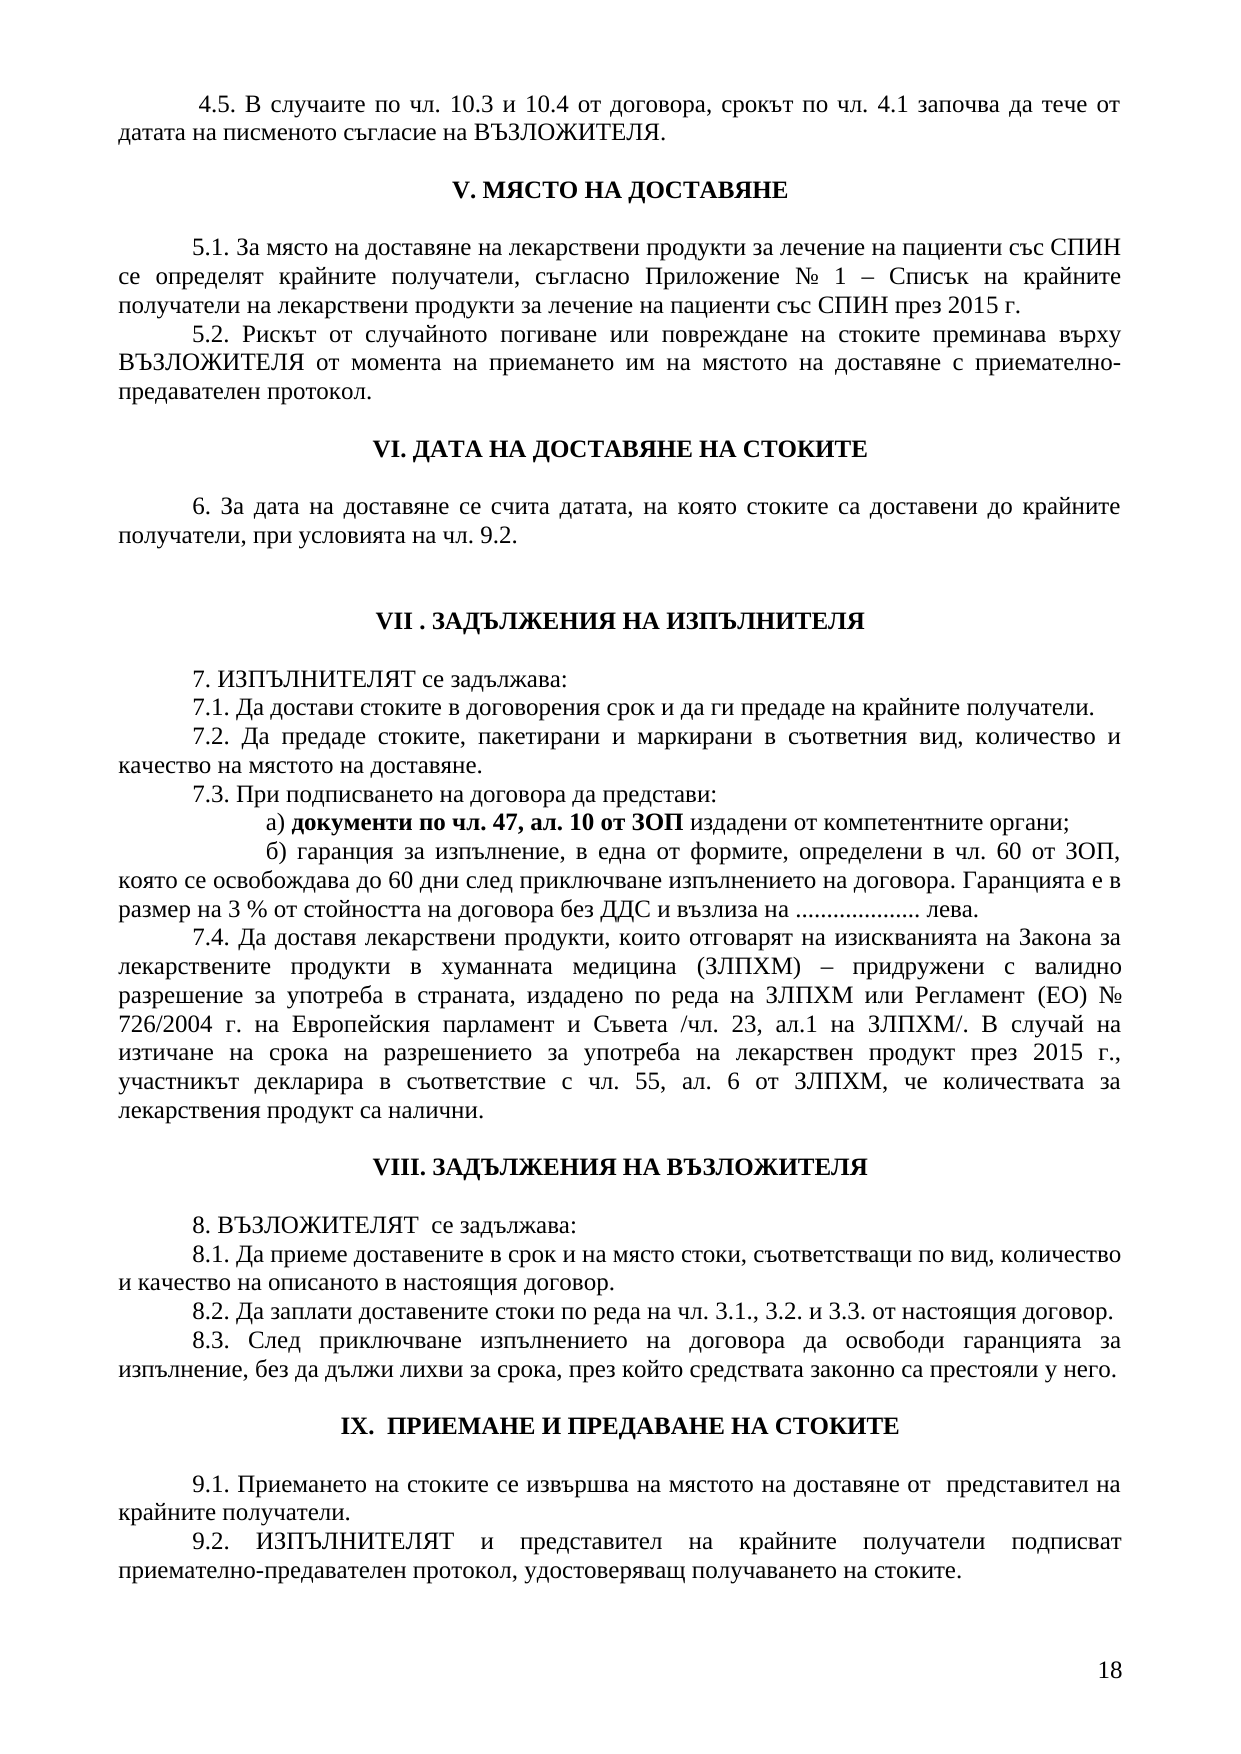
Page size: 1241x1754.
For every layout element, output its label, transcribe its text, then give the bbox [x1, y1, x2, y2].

text 7.3. При подписването на договора да представи: [118, 779, 1122, 807]
text 9.1. Приемането на стоките се извършва на мястото на доставяне от представител на крайните получатели. [118, 1469, 1122, 1526]
text 7. ИЗПЪЛНИТЕЛЯТ се задължава: [118, 664, 1122, 692]
text 8.3. След приключване изпълнението на договора да освободи гаранцията за изпълнение, без да дължи лихви за срока, през който средствата законно са престояли у него. [118, 1325, 1122, 1382]
text б) гаранция за изпълнение, в една от формите, определени в чл. 60 от ЗОП, която се освобождава до 60 дни след приключване изпълнението на договора. Гаранцията е в размер на 3 % от стойността на договора без ДДС и възлиза на .................... лева. [118, 836, 1122, 922]
text 9.2. ИЗПЪЛНИТЕЛЯТ и представител на крайните получатели подписват приемателно-предавателен протокол, удостоверяващ получаването на стоките. [118, 1526, 1122, 1584]
text 5.2. Рискът от случайното погиване или повреждане на стоките преминава върху ВЪЗЛОЖИТЕЛЯ от момента на приемането им на мястото на доставяне с приемателно-предавателен протокол. [118, 319, 1122, 405]
text VI. ДАТА НА ДОСТАВЯНЕ НА СТОКИТЕ [118, 434, 1122, 462]
text IX. ПРИЕМАНЕ И ПРЕДАВАНЕ НА СТОКИТЕ [118, 1411, 1122, 1440]
text 6. За дата на доставяне се счита датата, на която стоките са доставени до крайните получатели, при условията на чл. 9.2. [118, 491, 1122, 549]
text 8.2. Да заплати доставените стоки по реда на чл. 3.1., 3.2. и 3.3. от настоящия договор. [118, 1296, 1122, 1325]
text VII . ЗАДЪЛЖЕНИЯ НА ИЗПЪЛНИТЕЛЯ [118, 606, 1122, 635]
text V. МЯСТО НА ДОСТАВЯНЕ [118, 175, 1122, 204]
text 7.1. Да достави стоките в договорения срок и да ги предаде на крайните получатели. [118, 692, 1122, 721]
text а) документи по чл. 47, ал. 10 от ЗОП издадени от компетентните органи; [118, 807, 1122, 836]
text 8. ВЪЗЛОЖИТЕЛЯТ се задължава: [118, 1210, 1122, 1239]
text 7.4. Да доставя лекарствени продукти, които отговарят на изискванията на Закона за лекарствените продукти в хуманната медицина (ЗЛПХМ) – придружени с валидно разрешение за употреба в страната, издадено по реда на ЗЛПХМ или Регламент (EO) № 726/2004 г. на Европейския парламент и Съвета /чл. 23, ал.1 на ЗЛПХМ/. В случай на изтичане на срока на разрешението за употреба на лекарствен продукт през 2015 г., участникът декларира в съответствие с чл. 55, ал. 6 от ЗЛПХМ, че количествата за лекарствения продукт са налични. [118, 922, 1122, 1124]
text 4.5. В случаите по чл. 10.3 и 10.4 от договора, срокът по чл. 4.1 започва да тече от датата на писменото съгласие на ВЪЗЛОЖИТЕЛЯ. [118, 89, 1122, 146]
text 8.1. Да приеме доставените в срок и на място стоки, съответстващи по вид, количество и качество на описаното в настоящия договор. [118, 1239, 1122, 1296]
list За място на доставяне на лекарствени продукти за лечение на пациенти със СПИН се определят крайните получатели, съгласно Приложение № 1 – Списък на крайните получатели на лекарствени продукти за лечение на пациенти със СПИН през 2015 г. [118, 232, 1122, 319]
text VIII. ЗАДЪЛЖЕНИЯ НА ВЪЗЛОЖИТЕЛЯ [118, 1152, 1122, 1181]
text 7.2. Да предаде стоките, пакетирани и маркирани в съответния вид, количество и качество на мястото на доставяне. [118, 721, 1122, 779]
